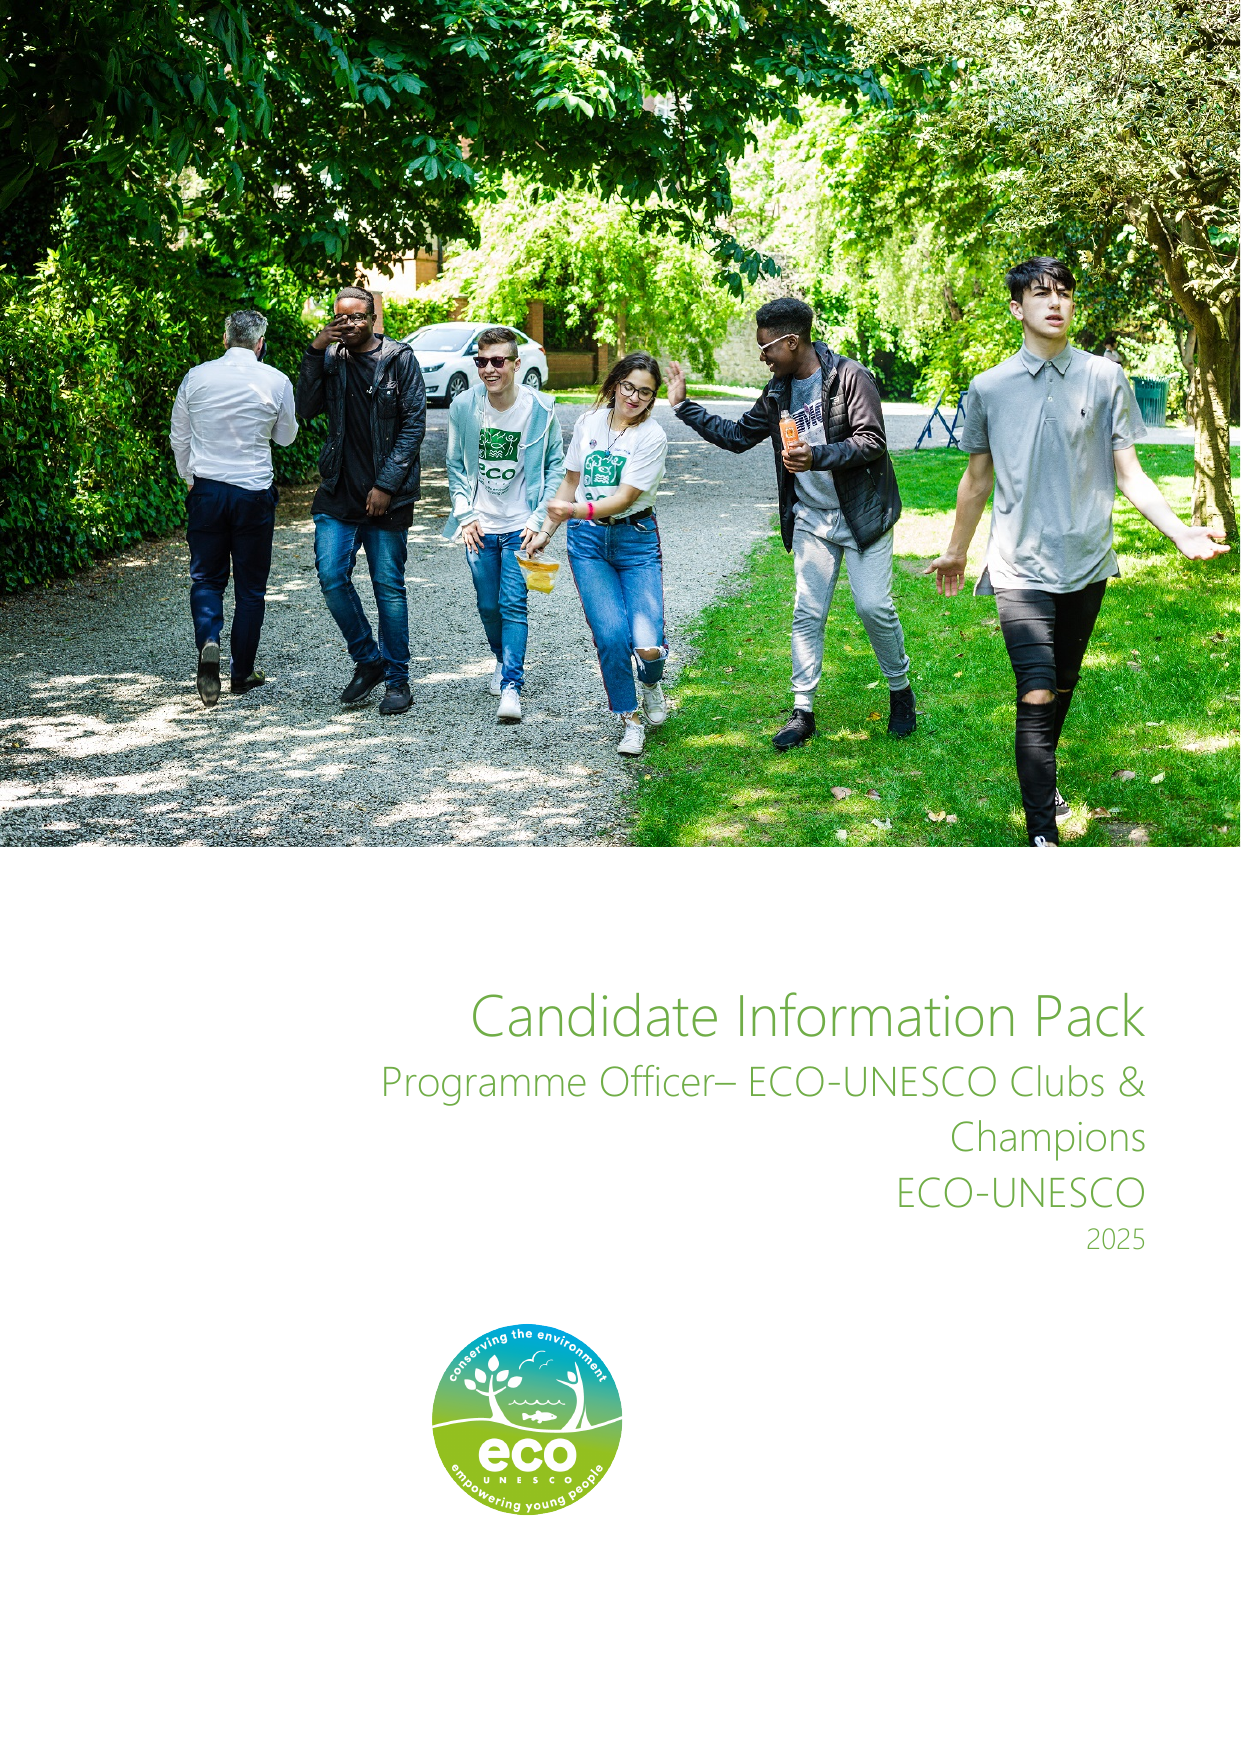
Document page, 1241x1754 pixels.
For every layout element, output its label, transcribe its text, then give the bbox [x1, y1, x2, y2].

picture [426, 1318, 628, 1521]
text Candidate Information Pack [94, 974, 1146, 1051]
picture [0, 0, 1241, 847]
text Champions [94, 1107, 1146, 1162]
text Programme Officer– ECO-UNESCO Clubs & [94, 1051, 1146, 1107]
text ECO-UNESCO [94, 1162, 1146, 1218]
text 2025 [94, 1218, 1146, 1257]
